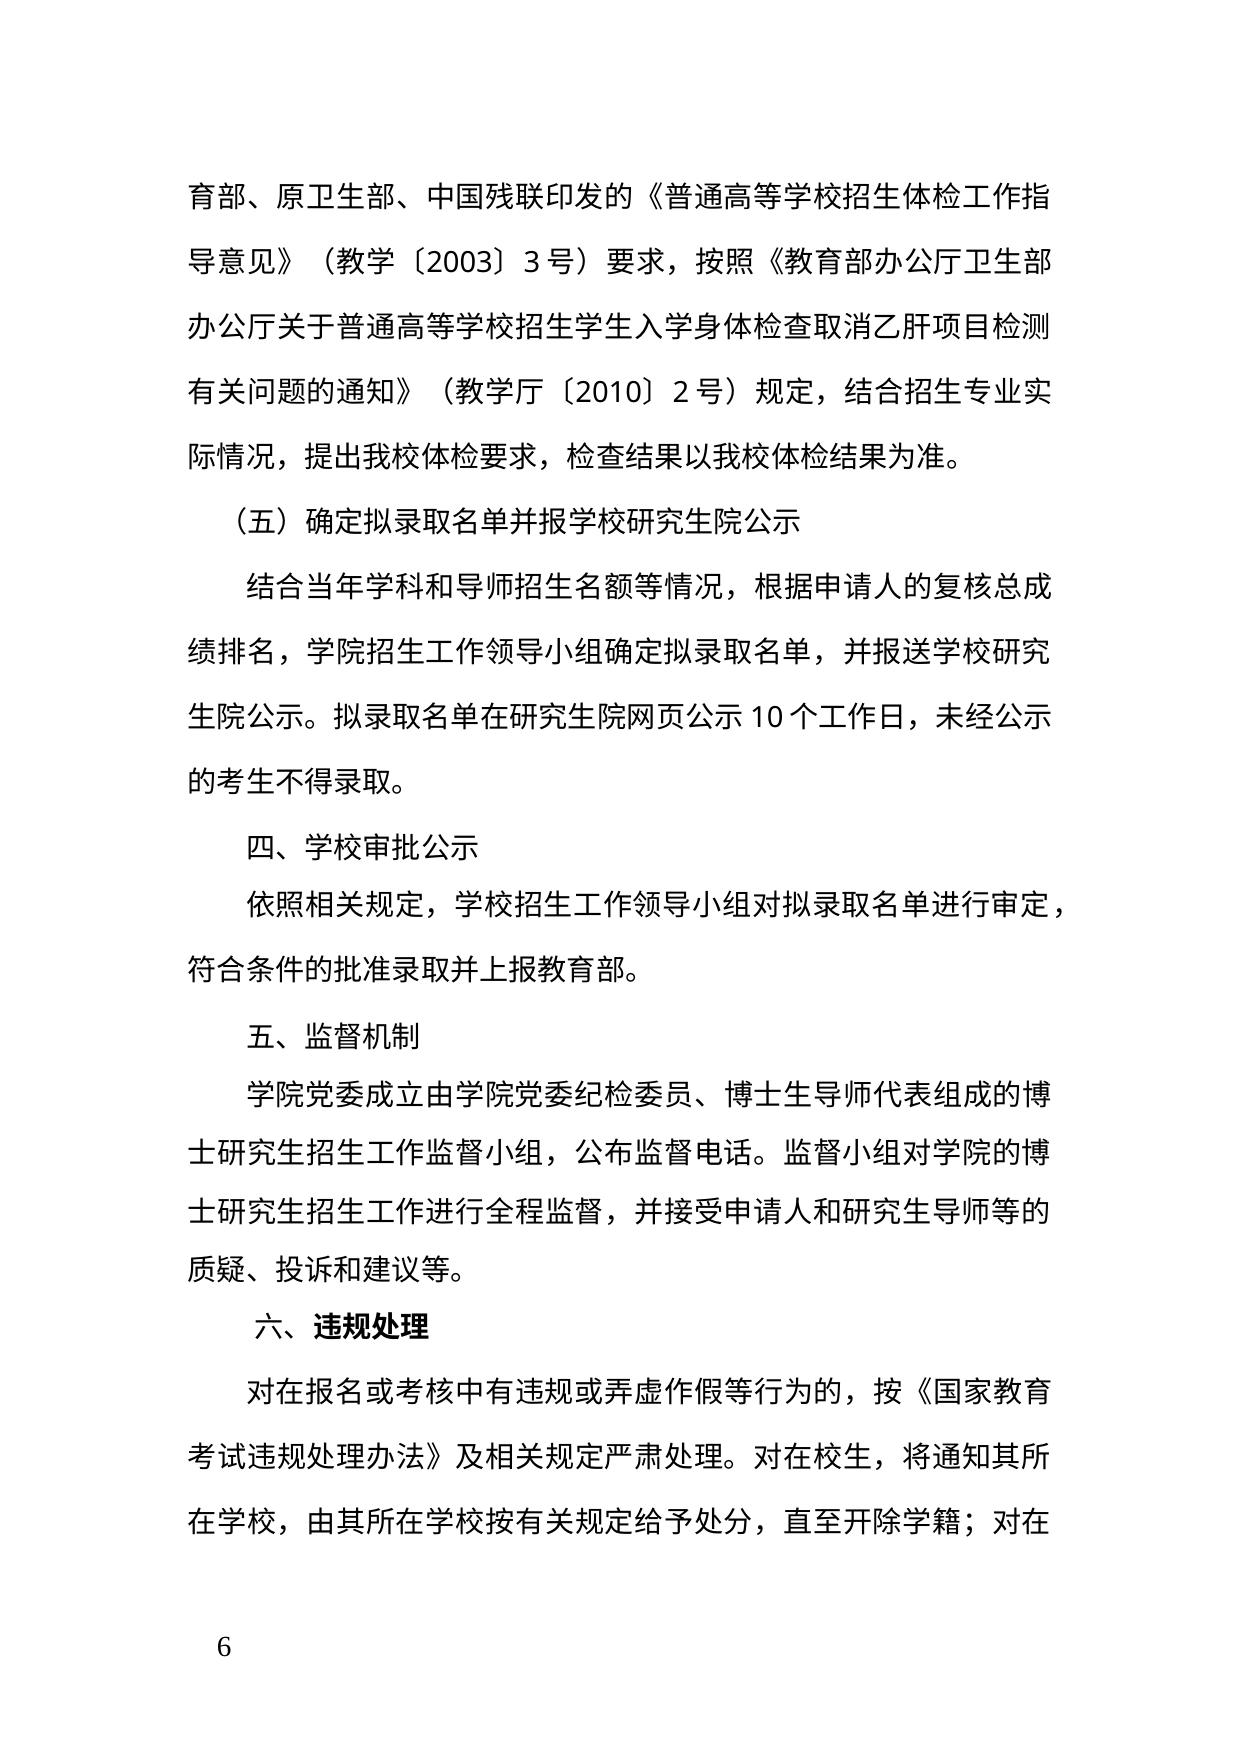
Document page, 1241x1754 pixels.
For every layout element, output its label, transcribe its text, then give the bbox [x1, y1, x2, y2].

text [187, 162, 1053, 487]
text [187, 1357, 1053, 1552]
text 六、违规处理 [187, 1292, 1053, 1357]
text 四、学校审批公示 [187, 812, 1053, 870]
text 依照相关规定，学校招生工作领导小组对拟录取名单进行审定，符合条件的批准录取并上报教育部。 [187, 870, 1053, 1000]
text 结合当年学科和导师招生名额等情况，根据申请人的复核总成绩排名，学院招生工作领导小组确定拟录取名单，并报送学校研究生院公示。拟录取名单在研究生院网页公示10个工作日，未经公示的考生不得录取。 [187, 552, 1053, 812]
text （五）确定拟录取名单并报学校研究生院公示 [187, 487, 1053, 552]
text 学院党委成立由学院党委纪检委员、博士生导师代表组成的博士研究生招生工作监督小组，公布监督电话。监督小组对学院的博士研究生招生工作进行全程监督，并接受申请人和研究生导师等的质疑、投诉和建议等。 [187, 1059, 1053, 1292]
text 五、监督机制 [187, 1000, 1053, 1059]
